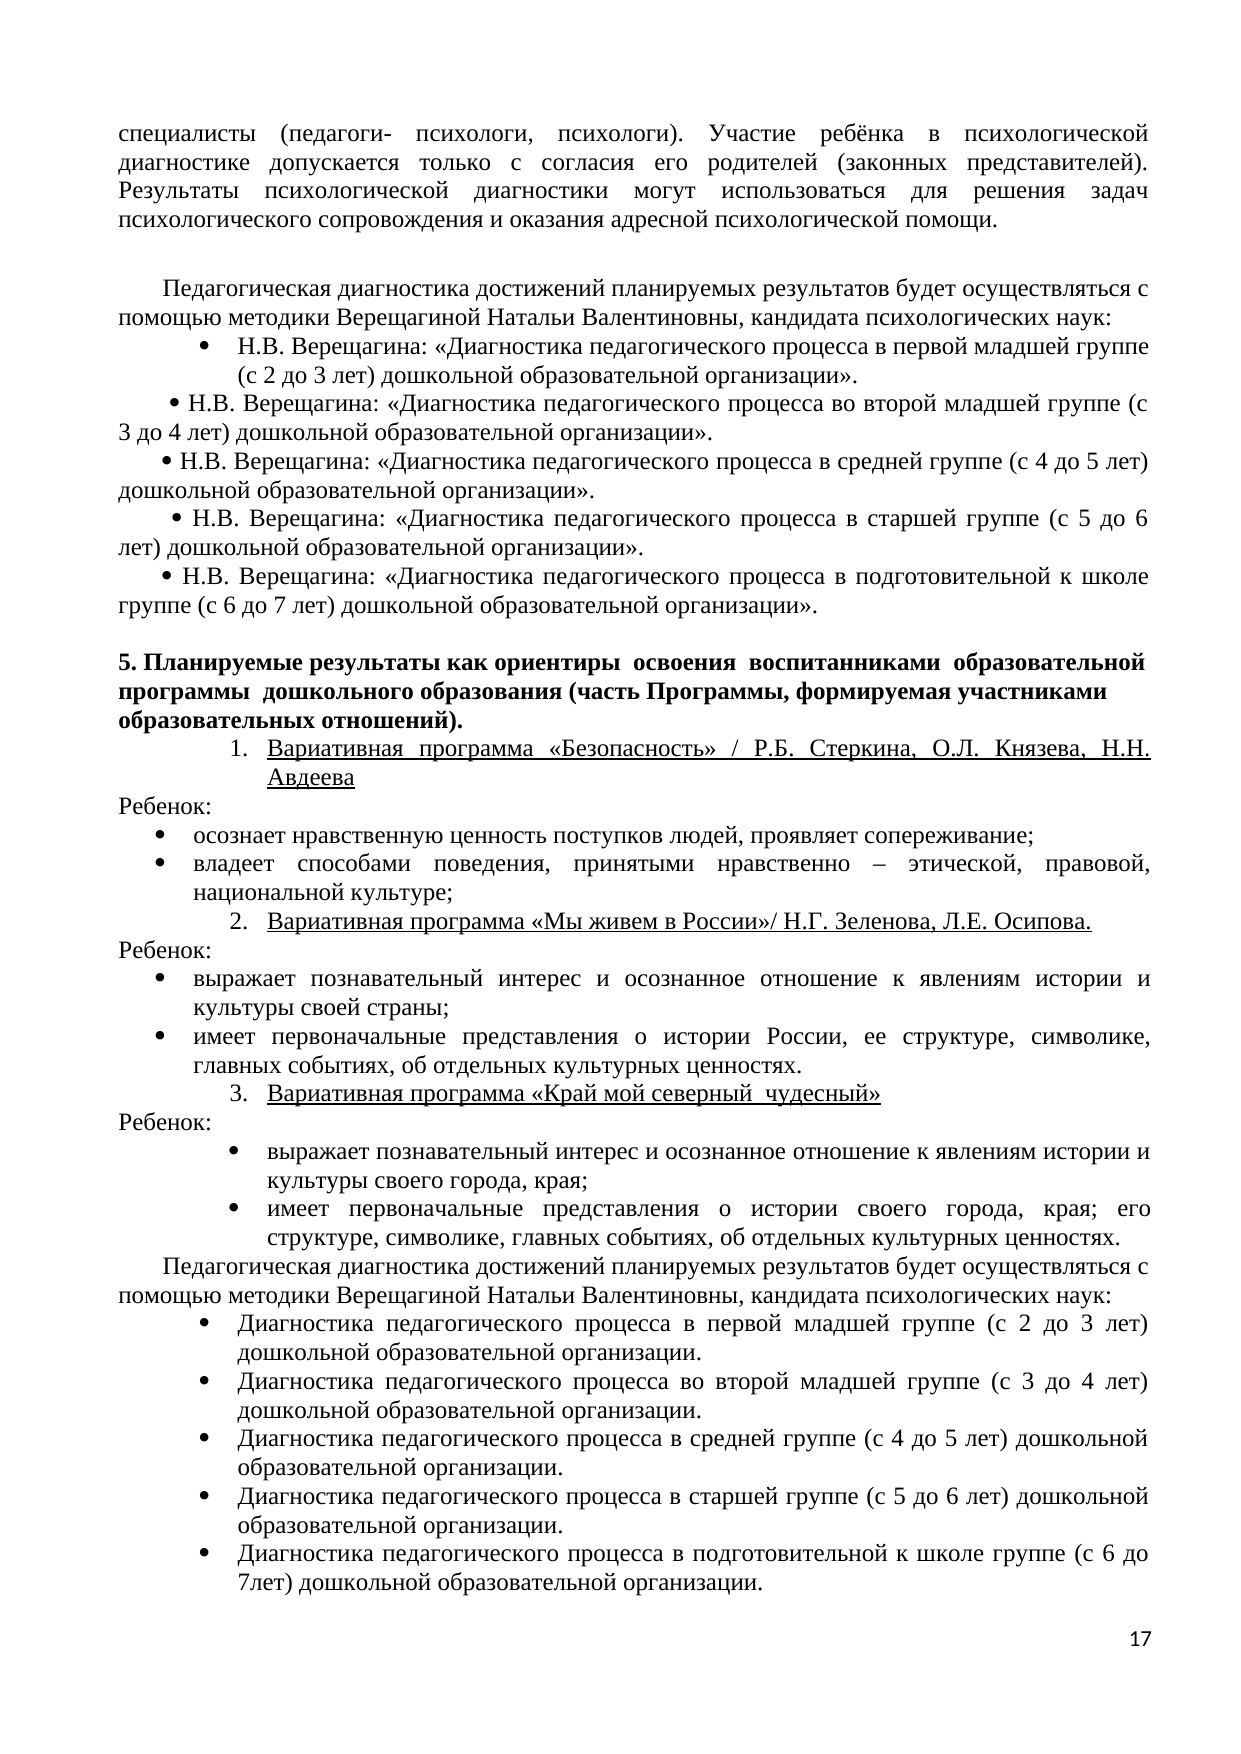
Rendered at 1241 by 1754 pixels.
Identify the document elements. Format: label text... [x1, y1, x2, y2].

list Вариативная программа «Край мой северный чудесный» [229, 1078, 1152, 1107]
list Диагностика педагогического процесса во второй младшей группе (с 3 до 4 лет) дошкольной образовательной организации. [200, 1366, 1149, 1423]
text Педагогическая диагностика достижений планируемых результатов будет осуществляться с помощью методики Верещагиной Натальи Валентиновны, кандидата психологических наук: [118, 1251, 1149, 1308]
list Вариативная программа «Безопасность» / Р.Б. Стеркина, О.Л. Князева, Н.Н. Авдеева [229, 733, 1152, 791]
text 5. Планируемые результаты как ориентиры освоения воспитанниками образовательной программы дошкольного образования (часть Программы, формируемая участниками образовательных отношений). [118, 647, 1152, 733]
list осознает нравственную ценность поступков людей, проявляет сопереживание; [156, 820, 1152, 848]
text Педагогическая диагностика достижений планируемых результатов будет осуществляться с помощью методики Верещагиной Натальи Валентиновны, кандидата психологических наук: [118, 273, 1149, 331]
text Ребенок: [118, 935, 1152, 963]
list Вариативная программа «Мы живем в России»/ Н.Г. Зеленова, Л.Е. Осипова. [229, 906, 1152, 935]
list выражает познавательный интерес и осознанное отношение к явлениям истории и культуры своего города, края; [229, 1136, 1152, 1193]
text Н.В. Верещагина: «Диагностика педагогического процесса в старшей группе (с 5 до 6 лет) дошкольной образовательной организации». [118, 503, 1149, 561]
text Н.В. Верещагина: «Диагностика педагогического процесса в средней группе (с 4 до 5 лет) дошкольной образовательной организации». [118, 446, 1149, 503]
list имеет первоначальные представления о истории России, ее структуре, символике, главных событиях, об отдельных культурных ценностях. [156, 1021, 1152, 1078]
list имеет первоначальные представления о истории своего города, края; его структуре, символике, главных событиях, об отдельных культурных ценностях. [229, 1193, 1152, 1251]
list Диагностика педагогического процесса в первой младшей группе (с 2 до 3 лет) дошкольной образовательной организации. [200, 1308, 1149, 1366]
list выражает познавательный интерес и осознанное отношение к явлениям истории и культуры своей страны; [156, 963, 1152, 1021]
text Ребенок: [118, 1107, 1152, 1136]
text Н.В. Верещагина: «Диагностика педагогического процесса в подготовительной к школе группе (с 6 до 7 лет) дошкольной образовательной организации». [118, 561, 1149, 618]
list владеет способами поведения, принятыми нравственно – этической, правовой, национальной культуре; [156, 848, 1152, 906]
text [118, 118, 1149, 233]
list Диагностика педагогического процесса в средней группе (с 4 до 5 лет) дошкольной образовательной организации. [200, 1423, 1149, 1481]
list Диагностика педагогического процесса в старшей группе (с 5 до 6 лет) дошкольной образовательной организации. [200, 1481, 1149, 1538]
list Н.В. Верещагина: «Диагностика педагогического процесса в первой младшей группе (с 2 до 3 лет) дошкольной образовательной организации». [200, 331, 1149, 388]
text Н.В. Верещагина: «Диагностика педагогического процесса во второй младшей группе (с 3 до 4 лет) дошкольной образовательной организации». [118, 388, 1149, 446]
text Ребенок: [118, 791, 1152, 820]
list Диагностика педагогического процесса в подготовительной к школе группе (с 6 до 7лет) дошкольной образовательной организации. [200, 1538, 1149, 1596]
